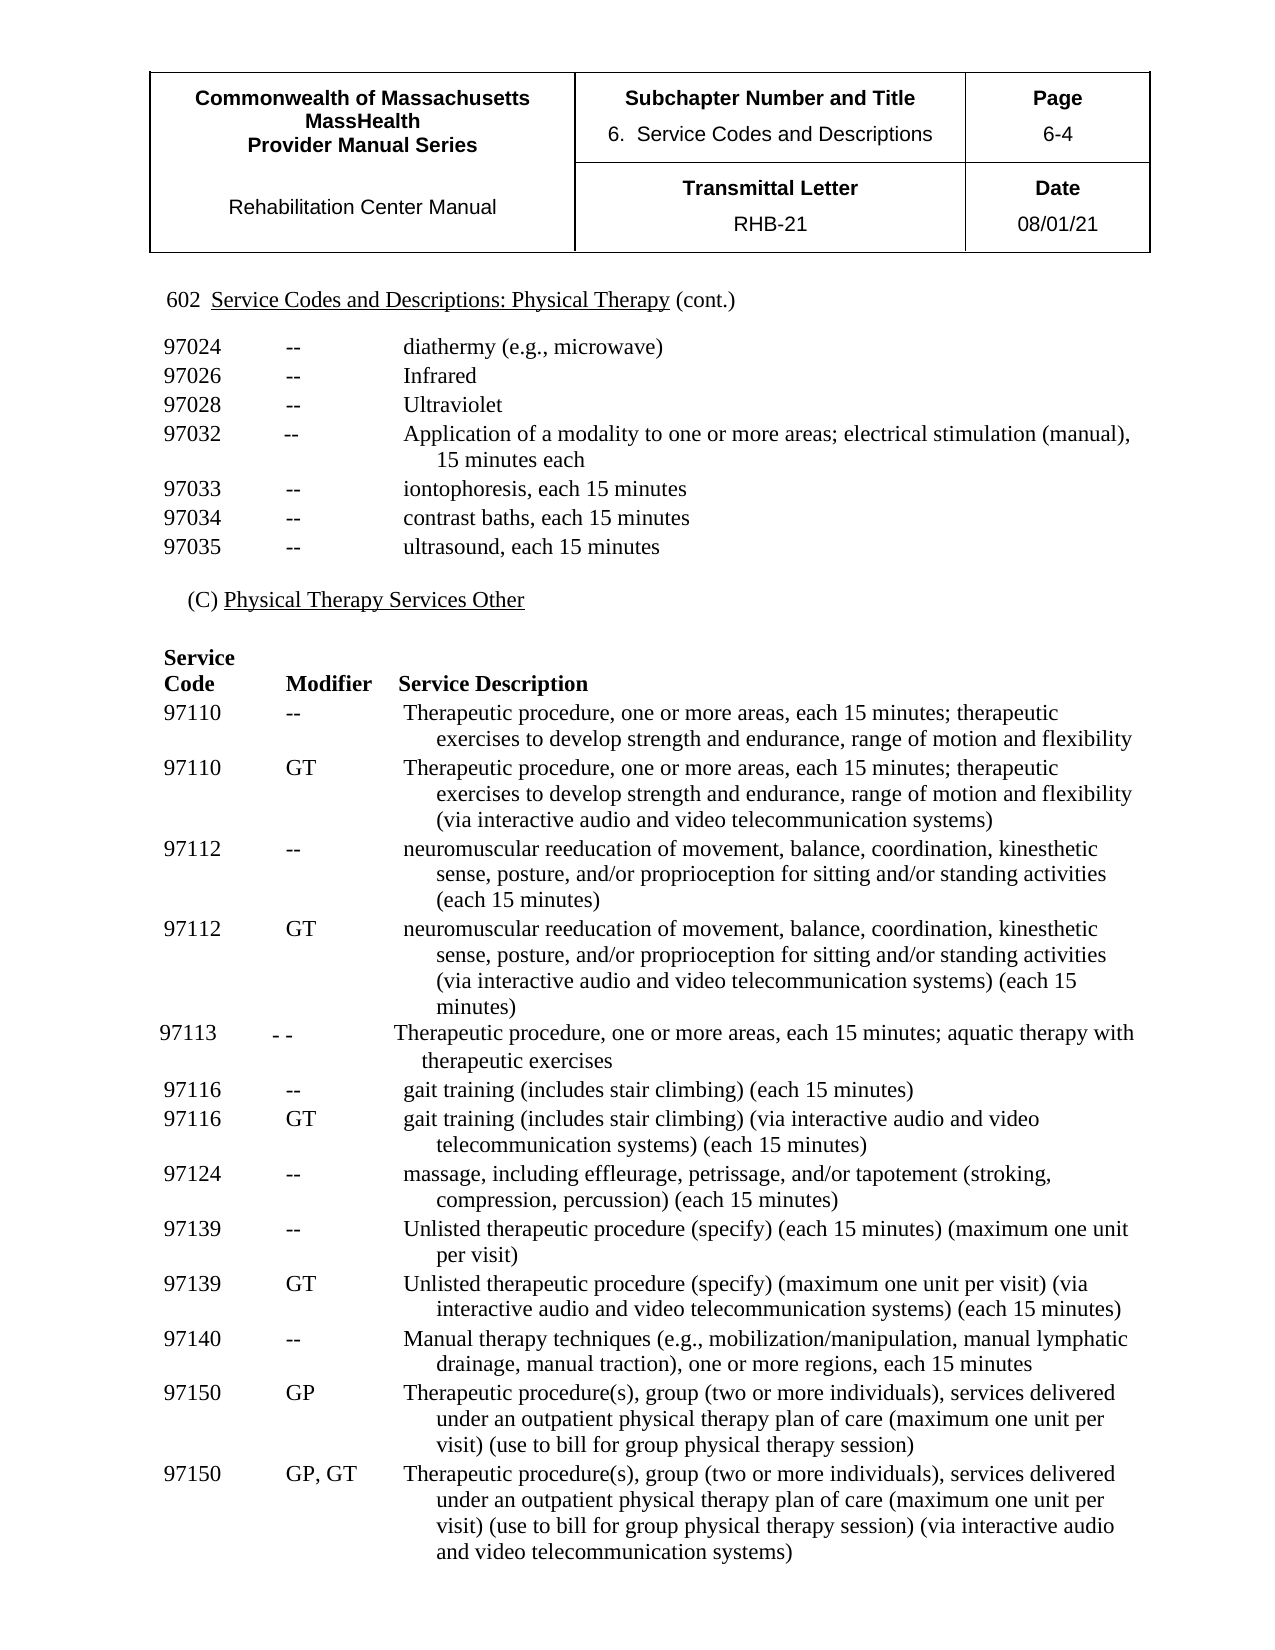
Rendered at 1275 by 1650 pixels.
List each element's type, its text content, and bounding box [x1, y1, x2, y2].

table_cell Rehabilitation Center Manual [151, 161, 574, 251]
text 97035 -- ultrasound, each 15 minutes [164, 534, 1140, 559]
text 97028 -- Ultraviolet [164, 392, 1140, 417]
text 97032 -- Application of a modality to one or more areas; electrical stimulation (manual), 15 minutes each [164, 421, 1140, 472]
table_header Page 6-4 [966, 73, 1149, 161]
text 97034 -- contrast baths, each 15 minutes [164, 504, 1140, 530]
text 97112 GT neuromuscular reeducation of movement, balance, coordination, kinesthetic sense, posture, and/or proprioception for sitting and/or standing activities (via interactive audio and video telecommunication systems) (each 15 minutes) [164, 916, 1140, 1019]
text 97124 -- massage, including effleurage, petrissage, and/or tapotement (stroking, compression, percussion) (each 15 minutes) [164, 1161, 1140, 1212]
text 97150 GP Therapeutic procedure(s), group (two or more individuals), services delivered under an outpatient physical therapy plan of care (maximum one unit per visit) (use to bill for group physical therapy session) [164, 1380, 1140, 1458]
table_cell Date 08/01/21 [966, 163, 1149, 251]
text 97033 -- iontophoresis, each 15 minutes [164, 476, 1140, 501]
text 602 Service Codes and Descriptions: Physical Therapy (cont.) [166, 285, 1140, 311]
text 97150 GP, GT Therapeutic procedure(s), group (two or more individuals), services delivered under an outpatient physical therapy plan of care (maximum one unit per visit) (use to bill for group physical therapy session) (via interactive audio and video telecommunication systems) [164, 1461, 1140, 1564]
text 97140 -- Manual therapy techniques (e.g., mobilization/manipulation, manual lymphatic drainage, manual traction), one or more regions, each 15 minutes [164, 1325, 1140, 1377]
text 97116 -- gait training (includes stair climbing) (each 15 minutes) [164, 1077, 1140, 1102]
table_header Subchapter Number and Title 6. Service Codes and Descriptions [576, 73, 965, 161]
text 97116 GT gait training (includes stair climbing) (via interactive audio and video telecommunication systems) (each 15 minutes) [164, 1106, 1140, 1157]
text 97026 -- Infrared [164, 362, 1140, 388]
text 97112 -- neuromuscular reeducation of movement, balance, coordination, kinesthetic sense, posture, and/or proprioception for sitting and/or standing activities (each 15 minutes) [164, 835, 1140, 913]
text 97110 GT Therapeutic procedure, one or more areas, each 15 minutes; therapeutic exercises to develop strength and endurance, range of motion and flexibility (via interactive audio and video telecommunication systems) [164, 755, 1140, 832]
table_header Commonwealth of Massachusetts MassHealth Provider Manual Series [151, 73, 574, 161]
text 97110 -- Therapeutic procedure, one or more areas, each 15 minutes; therapeutic exercises to develop strength and endurance, range of motion and flexibility [164, 700, 1140, 751]
text Service Code Modifier Service Description [164, 645, 1140, 697]
text 97139 -- Unlisted therapeutic procedure (specify) (each 15 minutes) (maximum one unit per visit) [164, 1216, 1140, 1267]
text (C) Physical Therapy Services Other [187, 587, 1140, 613]
text 97139 GT Unlisted therapeutic procedure (specify) (maximum one unit per visit) (via interactive audio and video telecommunication systems) (each 15 minutes) [164, 1270, 1140, 1322]
text 97024 -- diathermy (e.g., microwave) [164, 333, 1140, 359]
text 97113 - - Therapeutic procedure, one or more areas, each 15 minutes; aquatic therapy with therapeutic exercises [159, 1019, 1140, 1073]
table_cell Transmittal Letter RHB-21 [576, 163, 965, 251]
